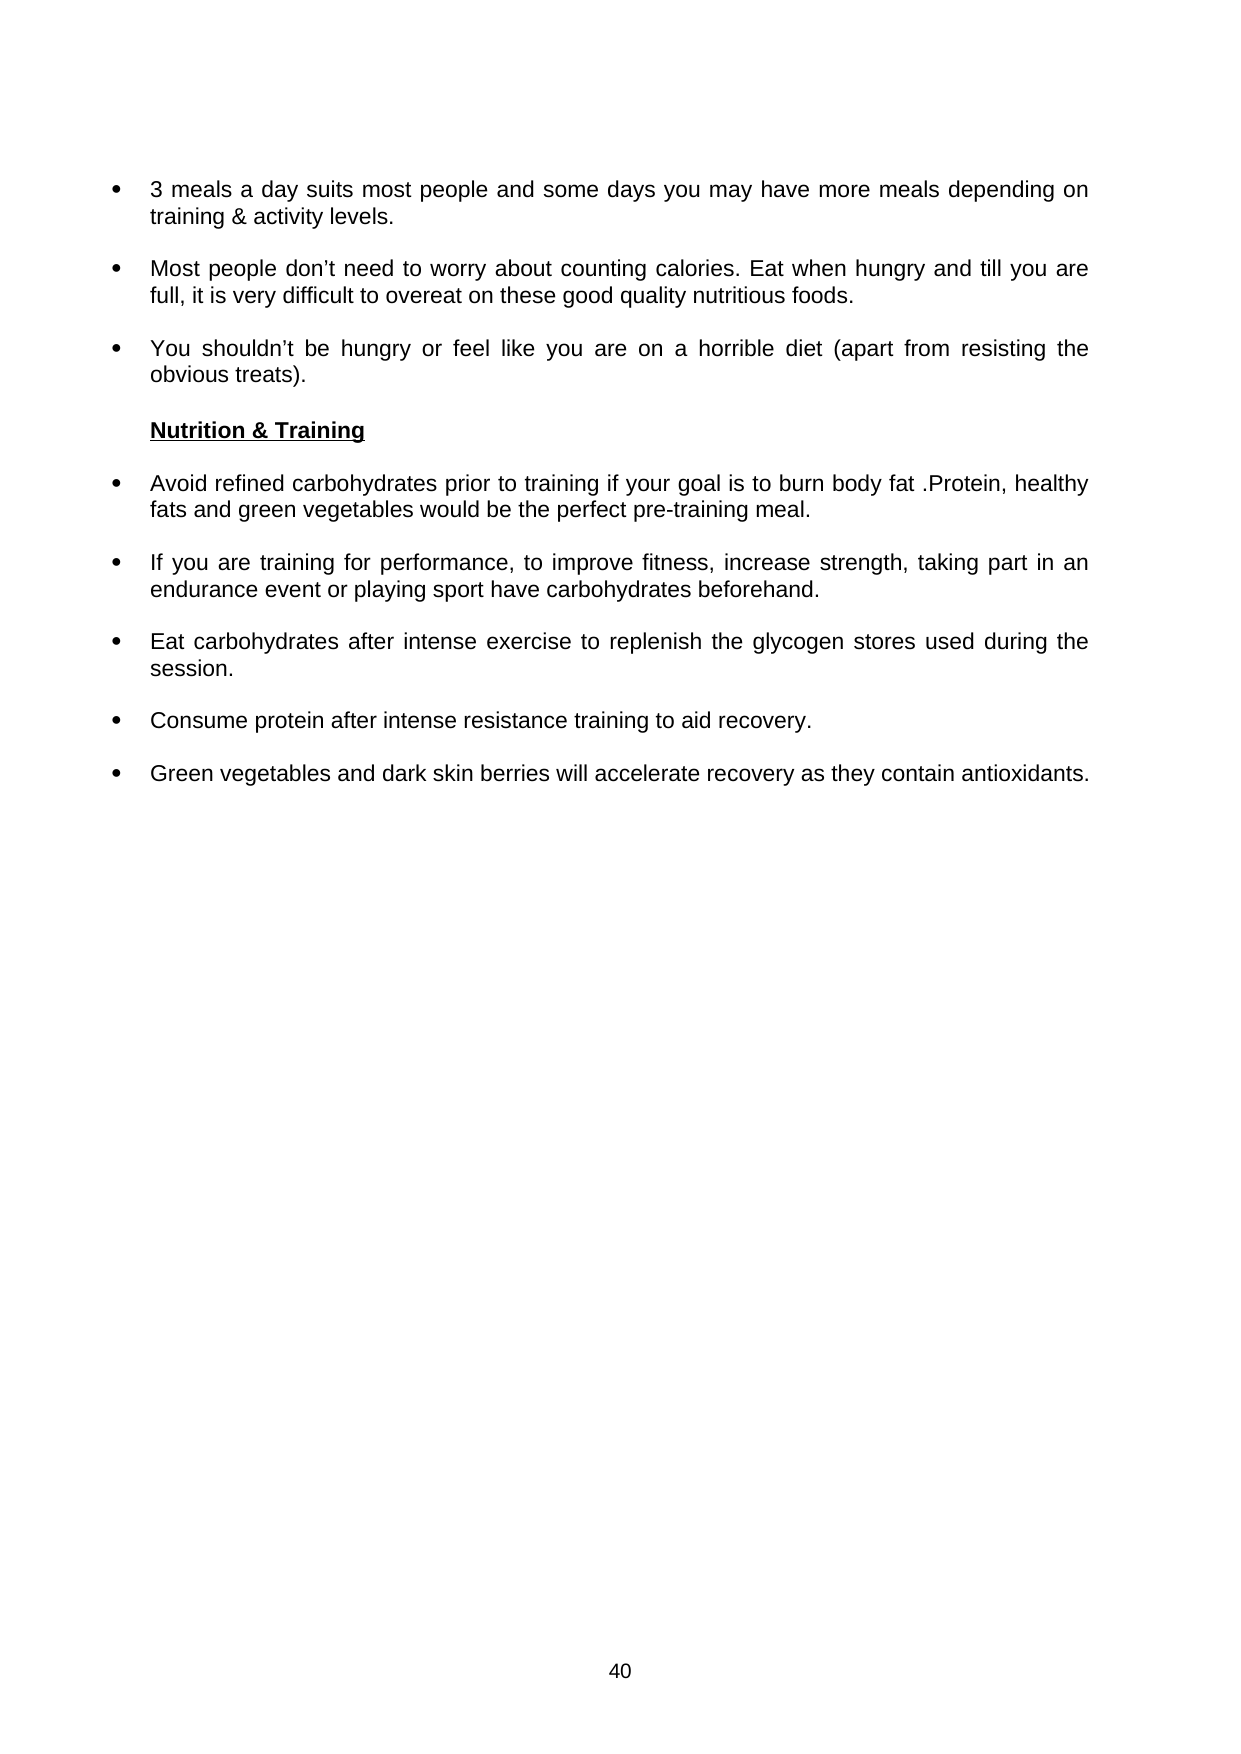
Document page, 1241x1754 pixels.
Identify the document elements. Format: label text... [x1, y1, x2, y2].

list Avoid refined carbohydrates prior to training if your goal is to burn body fat .Protein, healthy fats and green vegetables would be the perfect pre-training meal. [112, 470, 1090, 523]
list Consume protein after intense resistance training to aid recovery. [112, 707, 1090, 734]
text Nutrition & Training [150, 417, 1090, 444]
list 3 meals a day suits most people and some days you may have more meals depending on training & activity levels. [112, 176, 1090, 229]
list Most people don’t need to worry about counting calories. Eat when hungry and till you are full, it is very difficult to overeat on these good quality nutritious foods. [112, 255, 1090, 308]
list Eat carbohydrates after intense exercise to replenish the glycogen stores used during the session. [112, 628, 1090, 681]
list If you are training for performance, to improve fitness, increase strength, taking part in an endurance event or playing sport have carbohydrates beforehand. [112, 549, 1090, 602]
list You shouldn’t be hungry or feel like you are on a horrible diet (apart from resisting the obvious treats). [112, 334, 1090, 387]
list Green vegetables and dark skin berries will accelerate recovery as they contain antioxidants. [112, 760, 1090, 786]
